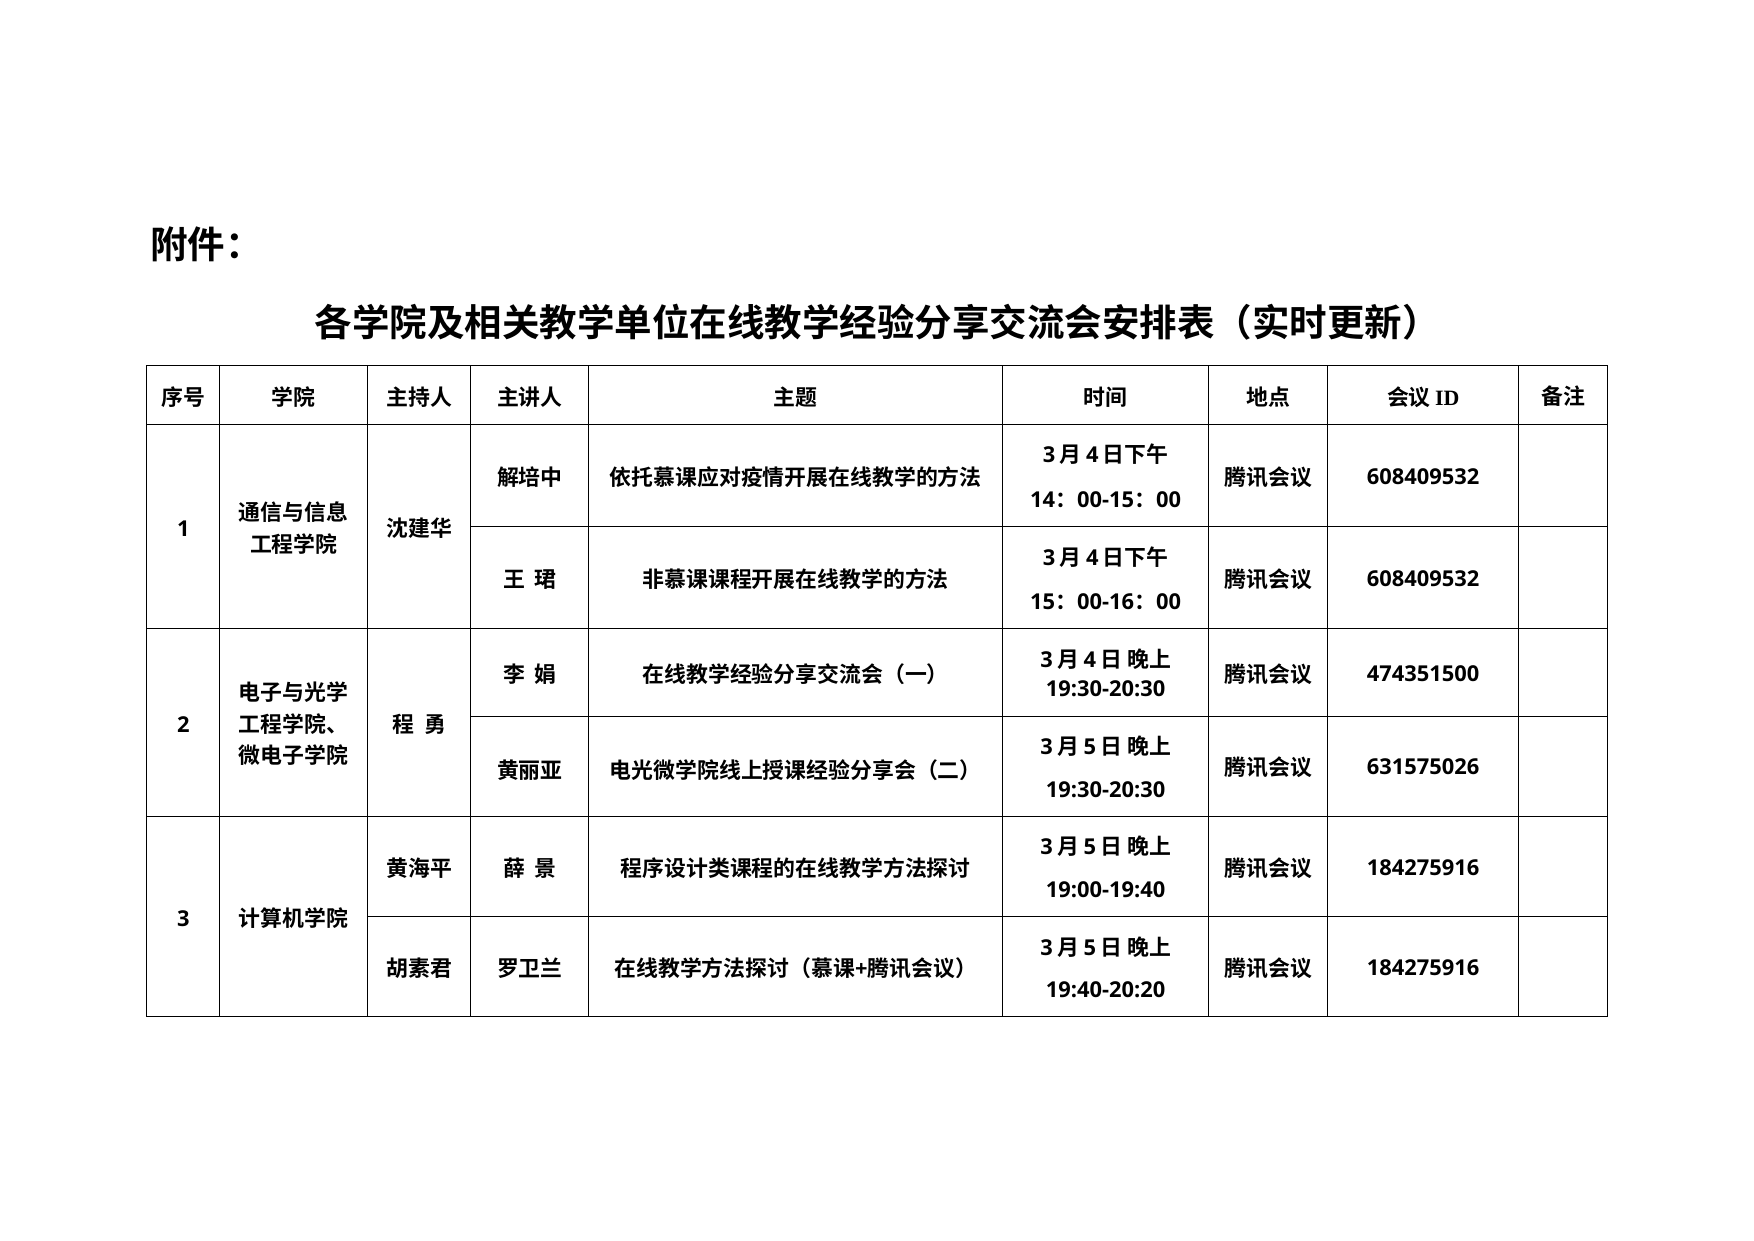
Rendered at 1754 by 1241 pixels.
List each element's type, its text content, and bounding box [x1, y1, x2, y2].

table_cell 184275916 [1328, 817, 1518, 916]
table_cell 计算机学院 [220, 817, 367, 1016]
table_header 备注 [1519, 366, 1607, 424]
table_cell [1519, 425, 1607, 526]
table_cell 3月4日 晚上19:30-20:30 [1003, 629, 1208, 716]
table_cell 非慕课课程开展在线教学的方法 [589, 527, 1002, 628]
table_cell [1519, 817, 1607, 916]
table_cell 腾讯会议 [1209, 425, 1327, 526]
table_cell 在线教学经验分享交流会（一） [589, 629, 1002, 716]
table_cell [1519, 717, 1607, 816]
table_header 时间 [1003, 366, 1208, 424]
table_cell 3月5日 晚上 19:00-19:40 [1003, 817, 1208, 916]
table_cell 2 [147, 629, 219, 816]
table_cell 黄丽亚 [471, 717, 588, 816]
table_cell 李 娟 [471, 629, 588, 716]
table_header 学院 [220, 366, 367, 424]
table_header 主讲人 [471, 366, 588, 424]
table_cell 腾讯会议 [1209, 629, 1327, 716]
table_cell 依托慕课应对疫情开展在线教学的方法 [589, 425, 1002, 526]
table_header 主题 [589, 366, 1002, 424]
table_cell 沈建华 [368, 425, 470, 628]
text 各学院及相关教学单位在线教学经验分享交流会安排表（实时更新） [150, 288, 1604, 353]
table_cell [1519, 629, 1607, 716]
table_cell 631575026 [1328, 717, 1518, 816]
table_header 主持人 [368, 366, 470, 424]
table_cell 3月5日 晚上 19:30-20:30 [1003, 717, 1208, 816]
table_cell 胡素君 [368, 917, 470, 1016]
table_cell 电光微学院线上授课经验分享会（二） [589, 717, 1002, 816]
table_cell 通信与信息工程学院 [220, 425, 367, 628]
table_cell 608409532 [1328, 527, 1518, 628]
table_cell 解培中 [471, 425, 588, 526]
table_cell 3月4日下午 14：00-15：00 [1003, 425, 1208, 526]
text 附件： [150, 210, 1604, 275]
table_cell 1 [147, 425, 219, 628]
table_cell 474351500 [1328, 629, 1518, 716]
table_header 地点 [1209, 366, 1327, 424]
table_cell [1519, 917, 1607, 1016]
table_cell 程序设计类课程的在线教学方法探讨 [589, 817, 1002, 916]
table_header 序号 [147, 366, 219, 424]
table_cell 腾讯会议 [1209, 817, 1327, 916]
table_cell 184275916 [1328, 917, 1518, 1016]
table_cell 薛 景 [471, 817, 588, 916]
table_cell 电子与光学工程学院、微电子学院 [220, 629, 367, 816]
table_cell 王 珺 [471, 527, 588, 628]
table_cell 608409532 [1328, 425, 1518, 526]
table_cell [1519, 527, 1607, 628]
table_header 会议ID [1328, 366, 1518, 424]
table_cell 3月5日 晚上 19:40-20:20 [1003, 917, 1208, 1016]
table_cell 罗卫兰 [471, 917, 588, 1016]
table_cell 程 勇 [368, 629, 470, 816]
table_cell 腾讯会议 [1209, 717, 1327, 816]
table_cell 腾讯会议 [1209, 917, 1327, 1016]
table_cell 黄海平 [368, 817, 470, 916]
table_cell 腾讯会议 [1209, 527, 1327, 628]
table_cell 在线教学方法探讨（慕课+腾讯会议） [589, 917, 1002, 1016]
table_cell 3月4日下午 15：00-16：00 [1003, 527, 1208, 628]
table_cell 3 [147, 817, 219, 1016]
